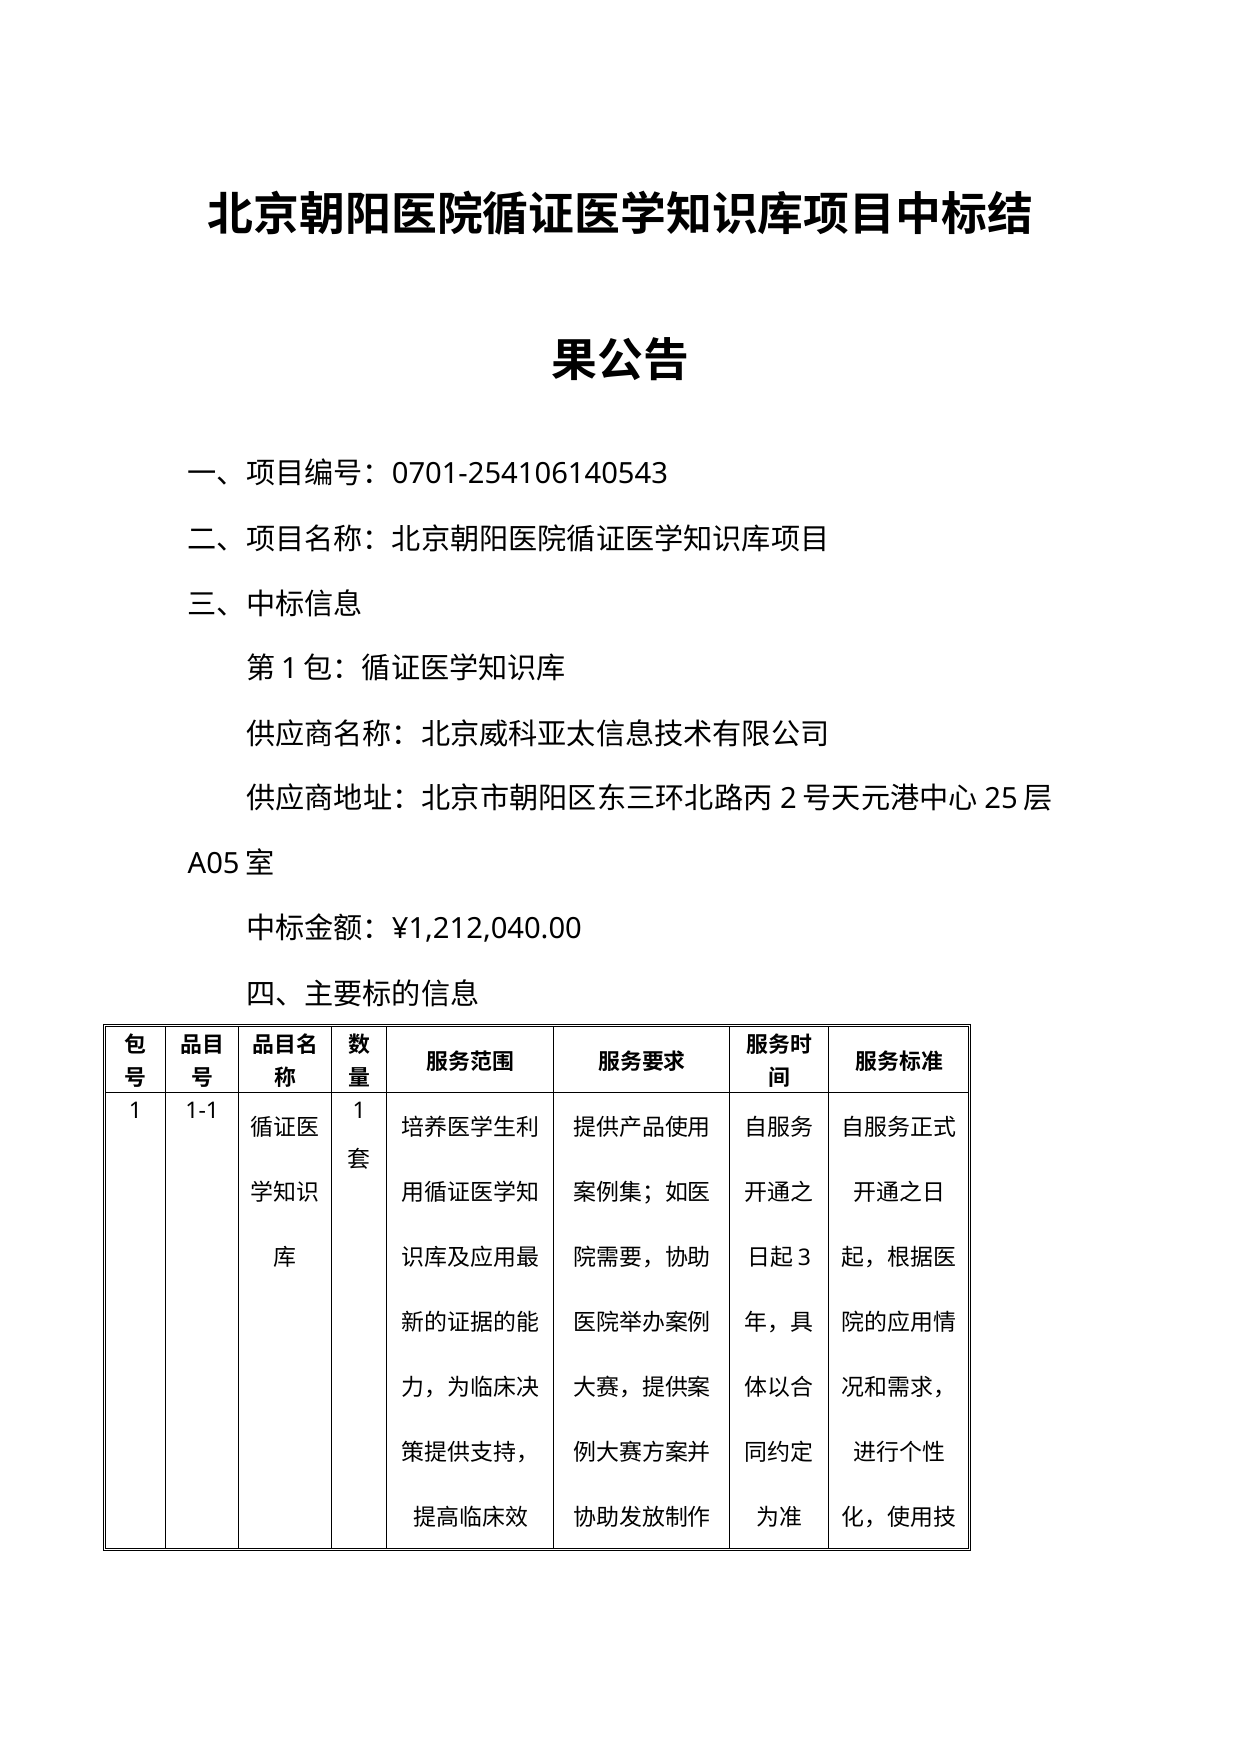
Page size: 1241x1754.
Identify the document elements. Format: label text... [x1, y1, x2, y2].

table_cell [829, 1093, 968, 1548]
table_cell 1-1 [166, 1093, 238, 1548]
text 供应商名称：北京威科亚太信息技术有限公司 [187, 699, 1053, 764]
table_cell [730, 1093, 828, 1548]
text 四、主要标的信息 [187, 959, 1053, 1024]
table_header 包号 [106, 1027, 165, 1092]
table_header 服务时间 [730, 1027, 828, 1092]
table_cell 1 [106, 1093, 165, 1548]
table_cell 循证医学知识库 [239, 1093, 331, 1548]
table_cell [387, 1093, 553, 1548]
table_header 服务要求 [554, 1027, 729, 1092]
text 供应商地址：北京市朝阳区东三环北路丙2号天元港中心25层A05室 [187, 764, 1053, 894]
table_header 服务标准 [829, 1027, 968, 1092]
table_header 品目名称 [239, 1027, 331, 1092]
table_header 数量 [332, 1027, 386, 1092]
table_header 服务范围 [387, 1027, 553, 1092]
subtitle 北京朝阳医院循证医学知识库项目中标结果公告 [187, 162, 1053, 406]
text 一、项目编号：0701-254106140543 [187, 439, 1053, 504]
text 中标金额：¥1,212,040.00 [187, 894, 1053, 959]
table_header 品目号 [166, 1027, 238, 1092]
text 三、中标信息 [187, 569, 1053, 634]
text 二、项目名称：北京朝阳医院循证医学知识库项目 [187, 504, 1053, 569]
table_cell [554, 1093, 729, 1548]
text 第1包：循证医学知识库 [187, 634, 1053, 699]
table_cell 1套 [332, 1093, 386, 1548]
